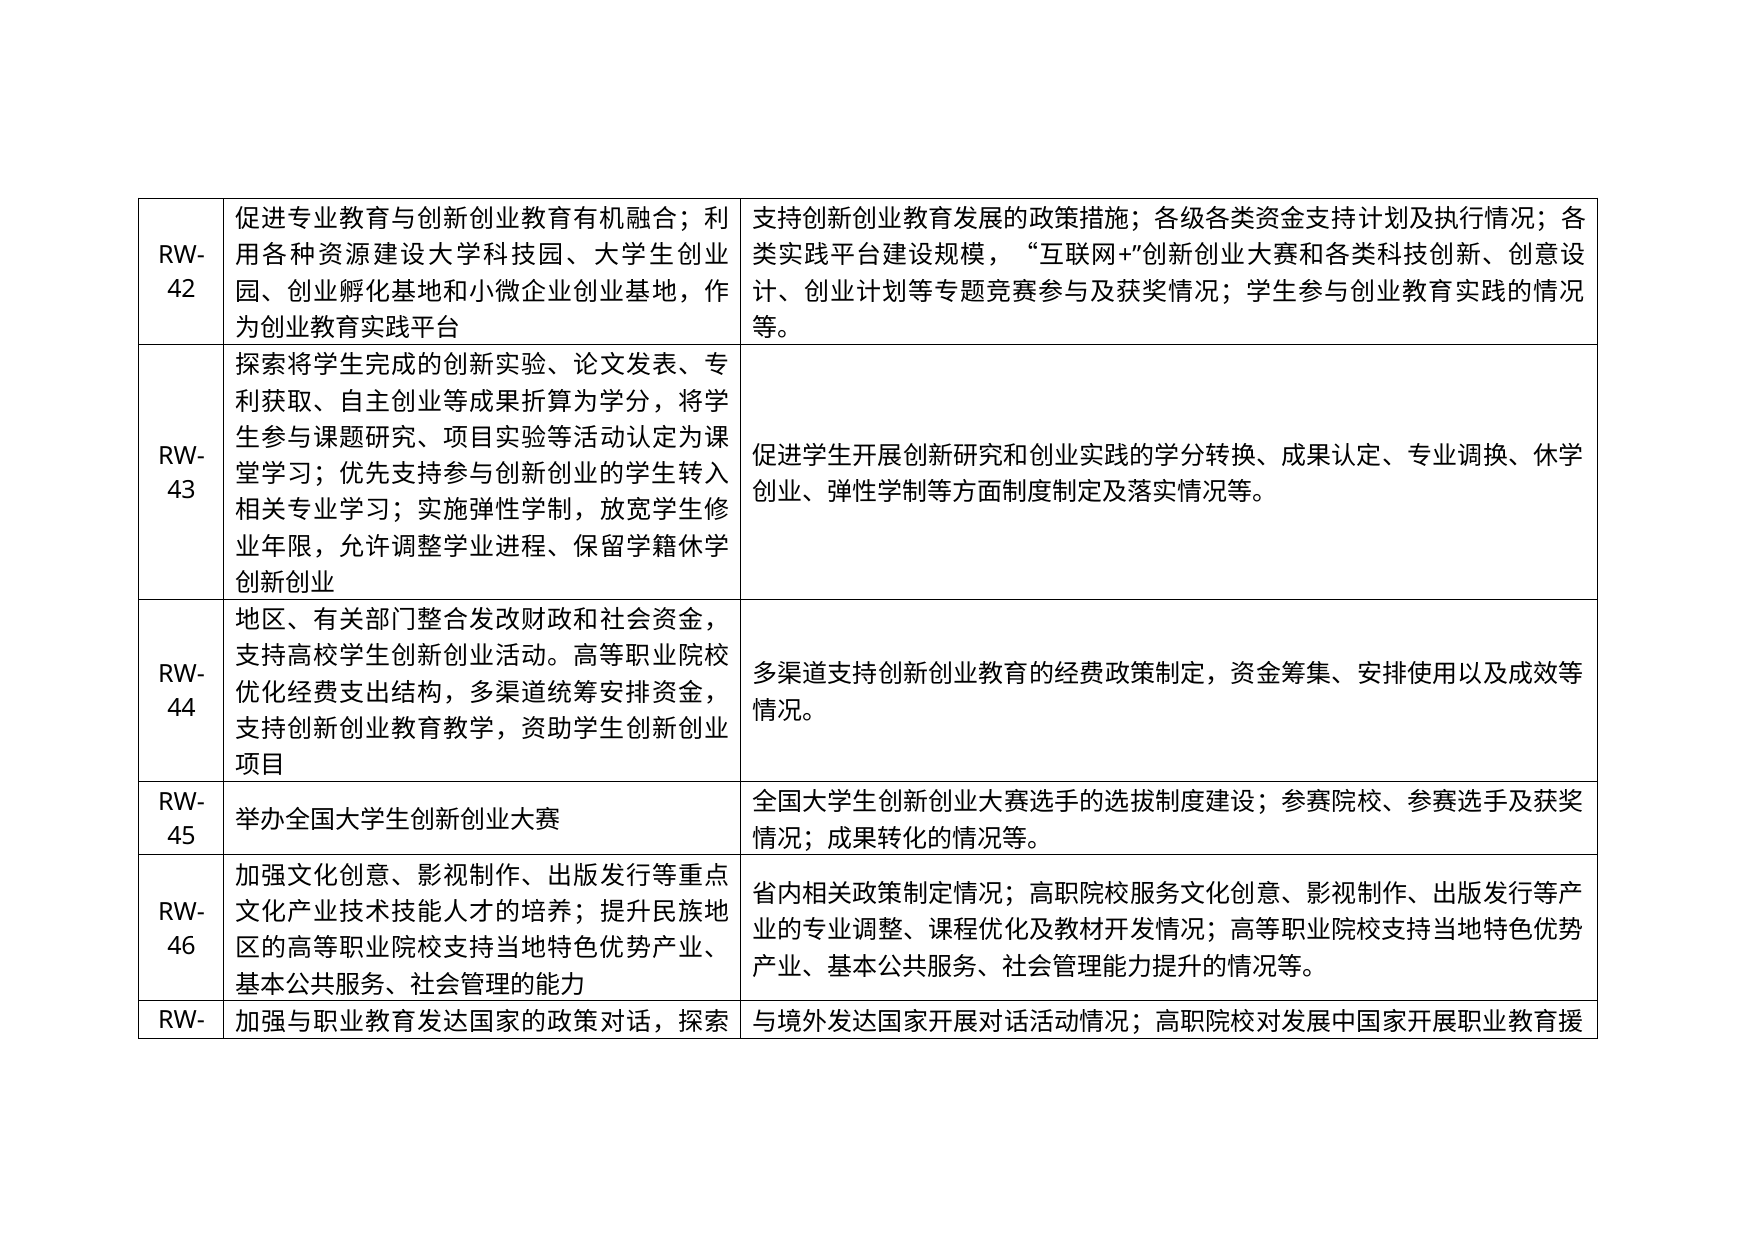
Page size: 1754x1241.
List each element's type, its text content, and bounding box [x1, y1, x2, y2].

table_cell 促进专业教育与创新创业教育有机融合；利用各种资源建设大学科技园、大学生创业园、创业孵化基地和小微企业创业基地，作为创业教育实践平台 [224, 199, 740, 344]
table_cell 多渠道支持创新创业教育的经费政策制定，资金筹集、安排使用以及成效等情况。 [741, 600, 1597, 781]
table_cell 全国大学生创新创业大赛选手的选拔制度建设；参赛院校、参赛选手及获奖情况；成果转化的情况等。 [741, 782, 1597, 854]
table_cell 支持创新创业教育发展的政策措施；各级各类资金支持计划及执行情况；各类实践平台建设规模，“互联网+”创新创业大赛和各类科技创新、创意设计、创业计划等专题竞赛参与及获奖情况；学生参与创业教育实践的情况等。 [741, 199, 1597, 344]
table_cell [224, 1001, 740, 1038]
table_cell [741, 1001, 1597, 1038]
table_cell 加强文化创意、影视制作、出版发行等重点文化产业技术技能人才的培养；提升民族地区的高等职业院校支持当地特色优势产业、基本公共服务、社会管理的能力 [224, 855, 740, 1000]
table_cell RW-42 [139, 199, 223, 344]
table_cell 探索将学生完成的创新实验、论文发表、专利获取、自主创业等成果折算为学分，将学生参与课题研究、项目实验等活动认定为课堂学习；优先支持参与创新创业的学生转入相关专业学习；实施弹性学制，放宽学生修业年限，允许调整学业进程、保留学籍休学创新创业 [224, 345, 740, 598]
table_cell 省内相关政策制定情况；高职院校服务文化创意、影视制作、出版发行等产业的专业调整、课程优化及教材开发情况；高等职业院校支持当地特色优势产业、基本公共服务、社会管理能力提升的情况等。 [741, 855, 1597, 1000]
table_cell 地区、有关部门整合发改财政和社会资金，支持高校学生创新创业活动。高等职业院校优化经费支出结构，多渠道统筹安排资金，支持创新创业教育教学，资助学生创新创业项目 [224, 600, 740, 781]
table_cell RW-45 [139, 782, 223, 854]
table_cell 促进学生开展创新研究和创业实践的学分转换、成果认定、专业调换、休学创业、弹性学制等方面制度制定及落实情况等。 [741, 345, 1597, 598]
table_cell RW-47 [139, 1001, 223, 1038]
table_cell 举办全国大学生创新创业大赛 [224, 782, 740, 854]
table_cell RW-46 [139, 855, 223, 1000]
table_cell RW-43 [139, 345, 223, 598]
table_cell RW-44 [139, 600, 223, 781]
